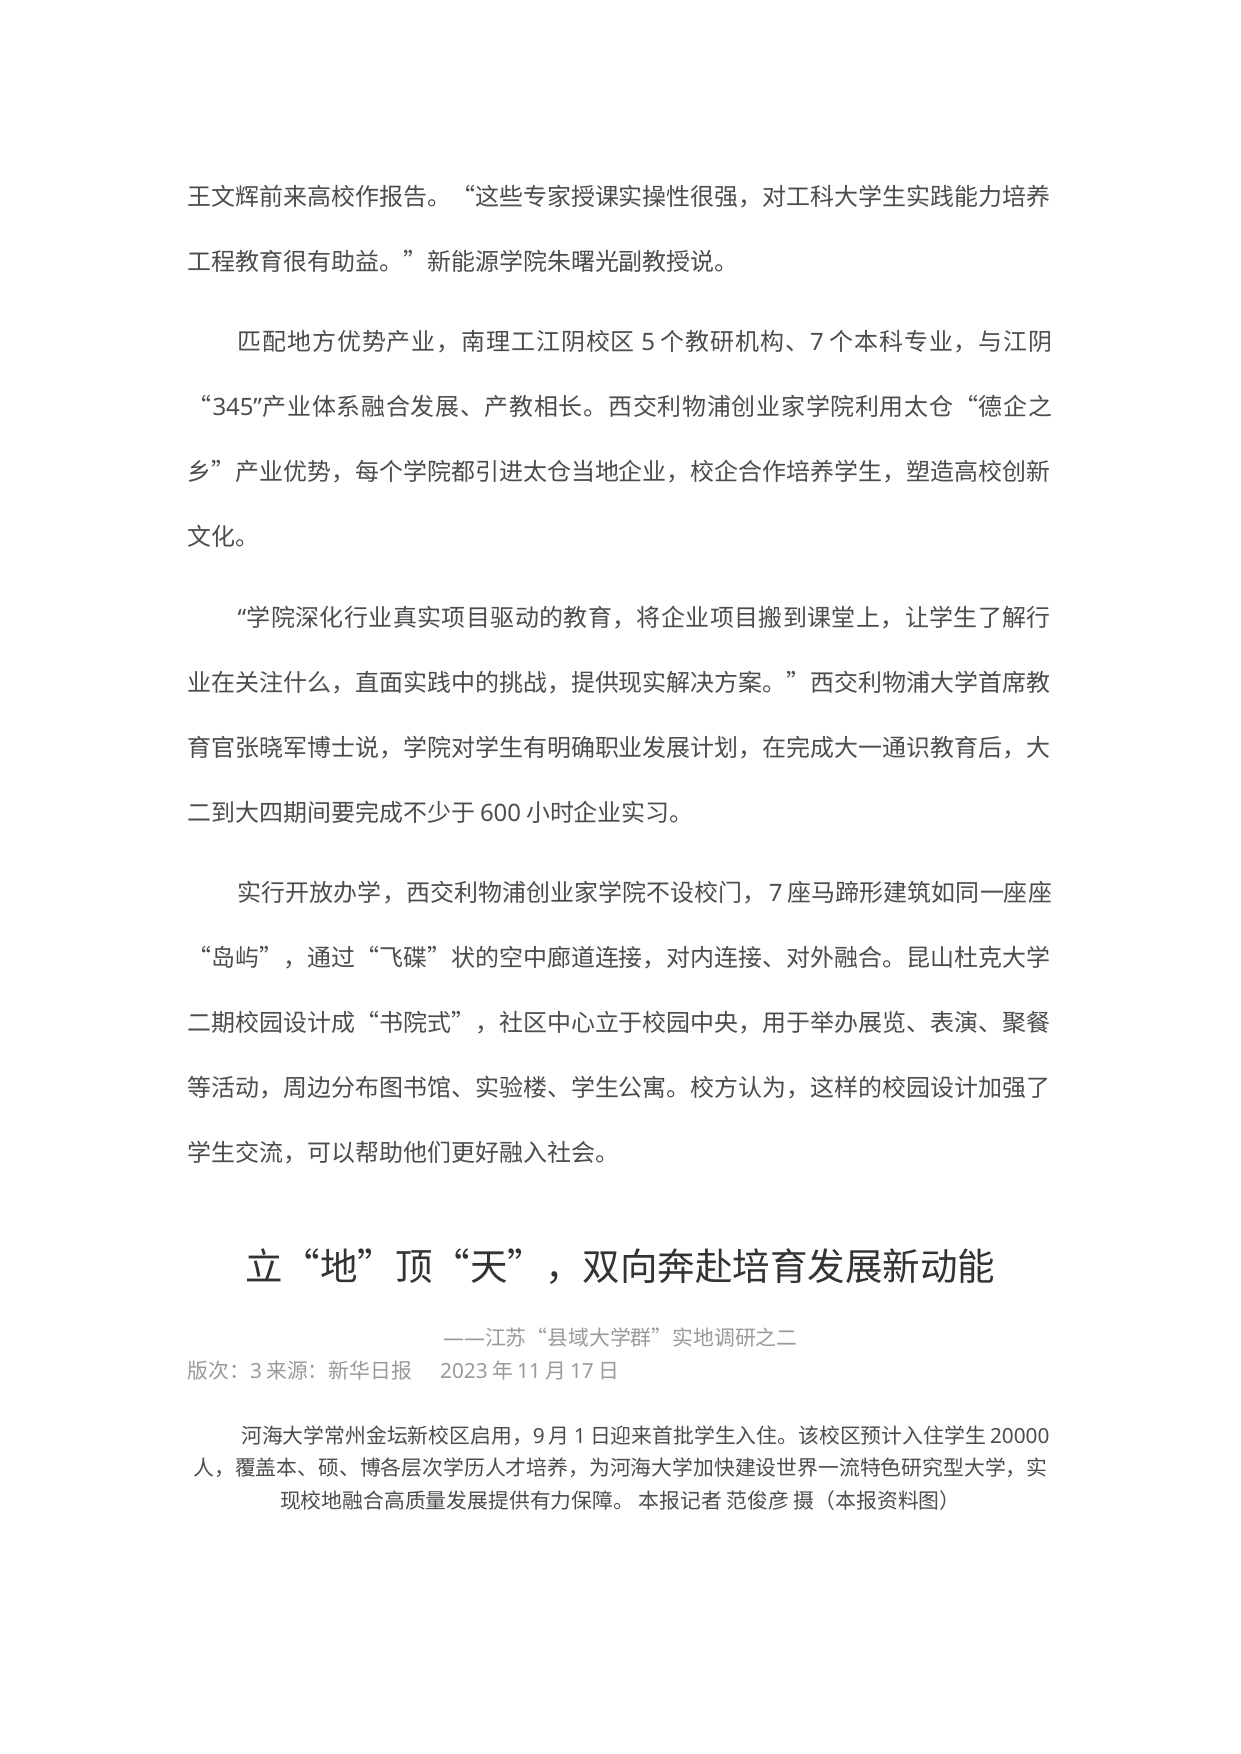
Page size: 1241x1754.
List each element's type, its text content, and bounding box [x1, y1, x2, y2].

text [187, 162, 1053, 292]
text 立“地”顶“天”，双向奔赴培育发展新动能 [187, 1232, 1053, 1297]
text “学院深化行业真实项目驱动的教育，将企业项目搬到课堂上，让学生了解行业在关注什么，直面实践中的挑战，提供现实解决方案。”西交利物浦大学首席教育官张晓军博士说，学院对学生有明确职业发展计划，在完成大一通识教育后，大二到大四期间要完成不少于600小时企业实习。 [187, 583, 1053, 843]
text 版次：3来源：新华日报 2023年11月17日 [187, 1353, 1053, 1385]
text ——江苏“县域大学群”实地调研之二 [187, 1320, 1053, 1353]
text 河海大学常州金坛新校区启用，9月1日迎来首批学生入住。该校区预计入住学生20000人，覆盖本、硕、博各层次学历人才培养，为河海大学加快建设世界一流特色研究型大学，实现校地融合高质量发展提供有力保障。 本报记者 范俊彦 摄（本报资料图） [187, 1418, 1053, 1515]
text 实行开放办学，西交利物浦创业家学院不设校门，7座马蹄形建筑如同一座座“岛屿”，通过“飞碟”状的空中廊道连接，对内连接、对外融合。昆山杜克大学二期校园设计成“书院式”，社区中心立于校园中央，用于举办展览、表演、聚餐等活动，周边分布图书馆、实验楼、学生公寓。校方认为，这样的校园设计加强了学生交流，可以帮助他们更好融入社会。 [187, 859, 1053, 1184]
text 匹配地方优势产业，南理工江阴校区5个教研机构、7个本科专业，与江阴“345”产业体系融合发展、产教相长。西交利物浦创业家学院利用太仓“德企之乡”产业优势，每个学院都引进太仓当地企业，校企合作培养学生，塑造高校创新文化。 [187, 308, 1053, 568]
